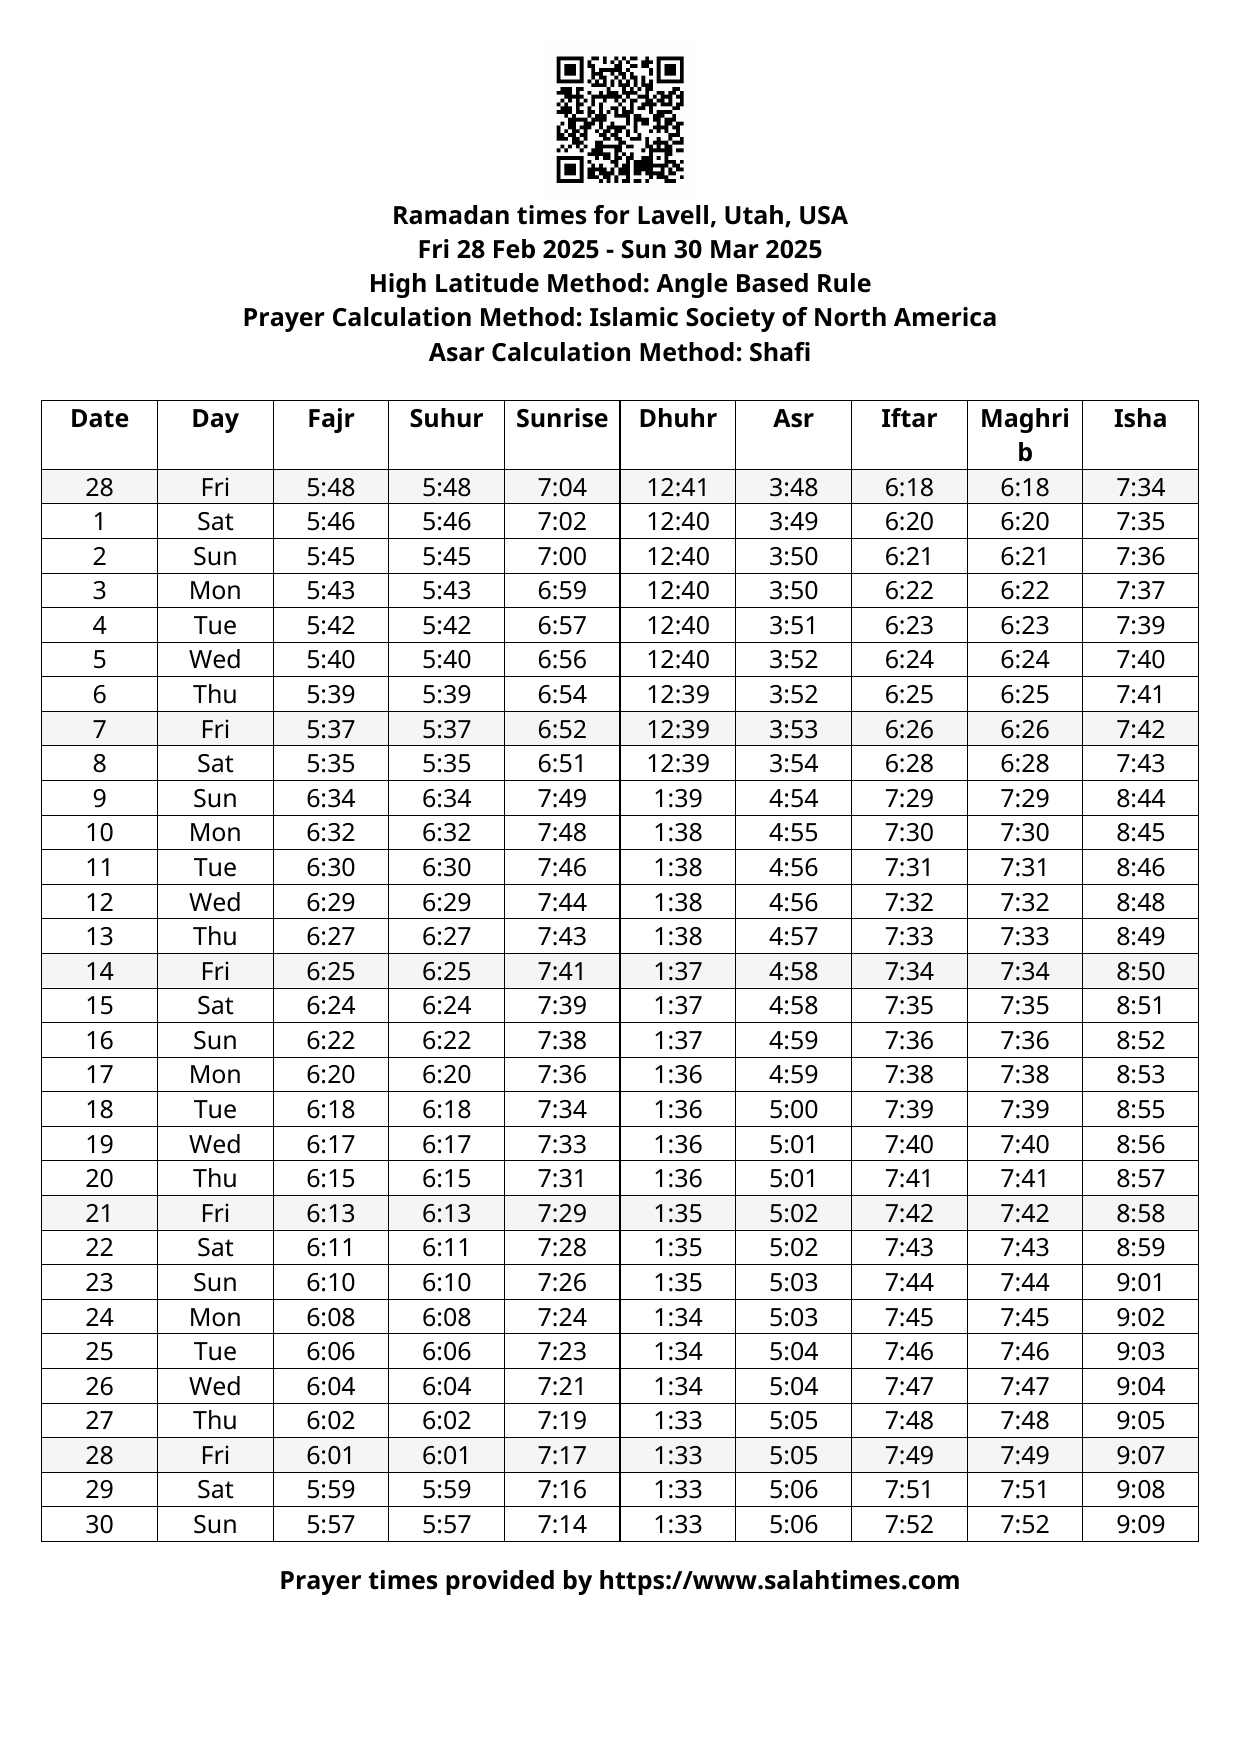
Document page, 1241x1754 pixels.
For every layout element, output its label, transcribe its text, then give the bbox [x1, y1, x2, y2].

table_cell 7:33 [852, 919, 967, 953]
table_cell 20 [42, 1161, 157, 1195]
table_cell 8:44 [1083, 781, 1198, 814]
table_cell 27 [42, 1404, 157, 1437]
table_cell Mon [158, 1058, 273, 1091]
table_cell 6:06 [389, 1334, 504, 1368]
table_cell 6:21 [852, 539, 967, 572]
table_cell 7:51 [852, 1473, 967, 1506]
table_cell 7:41 [852, 1161, 967, 1195]
table_cell 6:01 [274, 1438, 388, 1472]
table_cell 7:49 [968, 1438, 1082, 1472]
table_cell 3:52 [736, 677, 851, 711]
table_cell 5:05 [736, 1438, 851, 1472]
table_cell Sat [158, 1473, 273, 1506]
table_cell 1:38 [621, 850, 735, 884]
table_cell 6:30 [389, 850, 504, 884]
table_cell 5:37 [389, 712, 504, 745]
table_cell 7:36 [505, 1058, 619, 1091]
table_cell 6:24 [389, 989, 504, 1022]
table_cell 7:38 [505, 1023, 619, 1057]
table_cell Mon [158, 816, 273, 849]
table_cell 1:33 [621, 1473, 735, 1506]
table_cell 6:34 [389, 781, 504, 814]
table_cell 7:30 [968, 816, 1082, 849]
table_cell 3:49 [736, 504, 851, 538]
table_cell 29 [42, 1473, 157, 1506]
table_cell Thu [158, 1404, 273, 1437]
table_cell 6:32 [389, 816, 504, 849]
table_cell 8:49 [1083, 919, 1198, 953]
table_cell 7:44 [505, 885, 619, 918]
table_cell Sun [158, 1507, 273, 1541]
table_cell 6:25 [274, 954, 388, 987]
table_cell 6:17 [274, 1127, 388, 1160]
table_cell 6:27 [274, 919, 388, 953]
table_cell 1:34 [621, 1300, 735, 1333]
table_cell 8:57 [1083, 1161, 1198, 1195]
table_cell 18 [42, 1092, 157, 1126]
table_cell 7:19 [505, 1404, 619, 1437]
table_cell 6:24 [274, 989, 388, 1022]
table_cell Wed [158, 885, 273, 918]
table_cell 3:52 [736, 643, 851, 676]
table_cell 4:56 [736, 885, 851, 918]
table_cell 6:26 [852, 712, 967, 745]
table_cell 1:36 [621, 1161, 735, 1195]
table_cell 7:17 [505, 1438, 619, 1472]
table_cell 7:23 [505, 1334, 619, 1368]
table_cell 3:51 [736, 608, 851, 642]
table_cell 1:34 [621, 1369, 735, 1402]
table_cell 5:04 [736, 1334, 851, 1368]
table_cell 5:43 [274, 574, 388, 607]
table_header Day [158, 401, 273, 469]
table_cell Wed [158, 1369, 273, 1402]
table_cell 6:18 [852, 470, 967, 503]
table_cell 4:59 [736, 1023, 851, 1057]
table_cell 7:14 [505, 1507, 619, 1541]
table_cell 7:24 [505, 1300, 619, 1333]
table_cell 6:23 [968, 608, 1082, 642]
table_cell 7:35 [852, 989, 967, 1022]
table_cell 5:40 [389, 643, 504, 676]
table_cell 7:30 [852, 816, 967, 849]
table_cell 8:50 [1083, 954, 1198, 987]
table_cell 5:35 [274, 746, 388, 780]
table_cell 4:54 [736, 781, 851, 814]
table_cell 12:41 [621, 470, 735, 503]
table_cell 4:57 [736, 919, 851, 953]
table_cell 7:28 [505, 1231, 619, 1264]
table_cell 6:25 [389, 954, 504, 987]
table_cell 7:48 [852, 1404, 967, 1437]
table_cell 7:33 [505, 1127, 619, 1160]
table_cell 24 [42, 1300, 157, 1333]
table_cell 3:53 [736, 712, 851, 745]
table_cell 12:39 [621, 677, 735, 711]
table_cell 6:18 [274, 1092, 388, 1126]
table_cell 8:48 [1083, 885, 1198, 918]
table_cell 6:02 [274, 1404, 388, 1437]
table_cell 6:56 [505, 643, 619, 676]
table_cell 8:51 [1083, 989, 1198, 1022]
table_cell 3:50 [736, 539, 851, 572]
table_cell 6:34 [274, 781, 388, 814]
table_cell 1:36 [621, 1127, 735, 1160]
table_cell Sun [158, 539, 273, 572]
text Fri 28 Feb 2025 - Sun 30 Mar 2025 [42, 232, 1198, 266]
table_cell 14 [42, 954, 157, 987]
table_cell 12:40 [621, 574, 735, 607]
table_cell 5 [42, 643, 157, 676]
table_header Dhuhr [621, 401, 735, 469]
table_cell 6:10 [389, 1265, 504, 1299]
table_cell 8:55 [1083, 1092, 1198, 1126]
table_cell 6:04 [274, 1369, 388, 1402]
table_cell 7:51 [968, 1473, 1082, 1506]
table_cell 6:30 [274, 850, 388, 884]
table_cell Mon [158, 574, 273, 607]
table_header Iftar [852, 401, 967, 469]
table_cell 8:56 [1083, 1127, 1198, 1160]
table_cell 7:43 [852, 1231, 967, 1264]
table_cell 6:28 [968, 746, 1082, 780]
table_cell 9:05 [1083, 1404, 1198, 1437]
table_cell 7:33 [968, 919, 1082, 953]
table_cell 6:28 [852, 746, 967, 780]
table_cell 1 [42, 504, 157, 538]
table_cell 10 [42, 816, 157, 849]
table_cell 13 [42, 919, 157, 953]
table_cell 7:48 [968, 1404, 1082, 1437]
table_cell 9:01 [1083, 1265, 1198, 1299]
table_cell 7:35 [1083, 504, 1198, 538]
table_cell 4:56 [736, 850, 851, 884]
table_cell 7:46 [968, 1334, 1082, 1368]
table_cell 9:09 [1083, 1507, 1198, 1541]
table_cell 9:08 [1083, 1473, 1198, 1506]
table_header Asr [736, 401, 851, 469]
table_cell 1:35 [621, 1265, 735, 1299]
table_cell 6:29 [274, 885, 388, 918]
table_cell Sun [158, 1265, 273, 1299]
table_cell 1:35 [621, 1196, 735, 1229]
table_cell 12:40 [621, 504, 735, 538]
table_cell 6:17 [389, 1127, 504, 1160]
table_cell 5:03 [736, 1300, 851, 1333]
table_cell 5:40 [274, 643, 388, 676]
table_cell 7:49 [852, 1438, 967, 1472]
table_header Maghrib [968, 401, 1082, 469]
table_cell 7:00 [505, 539, 619, 572]
table_cell 1:38 [621, 919, 735, 953]
table_cell 6:20 [852, 504, 967, 538]
table_cell 8:53 [1083, 1058, 1198, 1091]
table_cell Wed [158, 1127, 273, 1160]
table_cell 8:58 [1083, 1196, 1198, 1229]
table_cell 12:40 [621, 608, 735, 642]
table_cell 7:36 [968, 1023, 1082, 1057]
table_cell Tue [158, 1334, 273, 1368]
table_cell 5:01 [736, 1127, 851, 1160]
table_cell 7 [42, 712, 157, 745]
table_cell Sat [158, 746, 273, 780]
table_cell 6:20 [968, 504, 1082, 538]
table_cell 7:35 [968, 989, 1082, 1022]
table_cell 12:40 [621, 539, 735, 572]
table_cell 2 [42, 539, 157, 572]
table_cell 6:25 [852, 677, 967, 711]
table_cell 9:07 [1083, 1438, 1198, 1472]
table_cell 1:38 [621, 885, 735, 918]
table_cell 6:08 [274, 1300, 388, 1333]
table_cell Sun [158, 781, 273, 814]
table_cell 7:45 [852, 1300, 967, 1333]
table_header Sunrise [505, 401, 619, 469]
table_cell 6:13 [274, 1196, 388, 1229]
table_cell 7:43 [968, 1231, 1082, 1264]
table_cell 6:51 [505, 746, 619, 780]
table_cell 6:20 [274, 1058, 388, 1091]
table_cell 5:37 [274, 712, 388, 745]
table_cell 5:06 [736, 1473, 851, 1506]
table_cell 7:02 [505, 504, 619, 538]
table_cell 7:36 [1083, 539, 1198, 572]
table_cell Fri [158, 712, 273, 745]
table_cell 7:49 [505, 781, 619, 814]
table_cell 6:15 [274, 1161, 388, 1195]
table_cell 9:03 [1083, 1334, 1198, 1368]
table_cell 7:41 [505, 954, 619, 987]
table_cell Thu [158, 919, 273, 953]
table_cell 7:41 [968, 1161, 1082, 1195]
table_cell 9:02 [1083, 1300, 1198, 1333]
table_cell 7:52 [852, 1507, 967, 1541]
table_cell 7:34 [968, 954, 1082, 987]
table_cell 7:47 [852, 1369, 967, 1402]
table_cell 5:03 [736, 1265, 851, 1299]
table_cell 7:39 [968, 1092, 1082, 1126]
table_cell 7:52 [968, 1507, 1082, 1541]
table_cell 12:39 [621, 746, 735, 780]
table_cell 5:57 [389, 1507, 504, 1541]
table_cell 6:18 [968, 470, 1082, 503]
table_cell 6:04 [389, 1369, 504, 1402]
table_cell 12:39 [621, 712, 735, 745]
table_cell 15 [42, 989, 157, 1022]
table_cell 4:59 [736, 1058, 851, 1091]
table_cell 7:48 [505, 816, 619, 849]
table_cell 1:33 [621, 1438, 735, 1472]
table_cell 1:33 [621, 1507, 735, 1541]
table_cell 6:02 [389, 1404, 504, 1437]
table_cell 7:29 [968, 781, 1082, 814]
table_cell 4:58 [736, 954, 851, 987]
table_cell 5:59 [274, 1473, 388, 1506]
table_cell Mon [158, 1300, 273, 1333]
table_header Isha [1083, 401, 1198, 469]
table_cell 7:39 [852, 1092, 967, 1126]
table_cell 4:55 [736, 816, 851, 849]
table_cell 3:50 [736, 574, 851, 607]
table_cell 6:06 [274, 1334, 388, 1368]
table_cell 4 [42, 608, 157, 642]
table_cell 9 [42, 781, 157, 814]
table_cell 19 [42, 1127, 157, 1160]
text Prayer times provided by https://www.salahtimes.com [42, 1563, 1198, 1597]
table_cell 5:04 [736, 1369, 851, 1402]
table_cell 8 [42, 746, 157, 780]
table_cell 6:27 [389, 919, 504, 953]
table_cell Thu [158, 1161, 273, 1195]
table_cell 6:01 [389, 1438, 504, 1472]
table_cell 23 [42, 1265, 157, 1299]
table_cell 7:43 [505, 919, 619, 953]
table_cell 6:10 [274, 1265, 388, 1299]
table_cell 6:54 [505, 677, 619, 711]
table_cell 1:37 [621, 954, 735, 987]
text Prayer Calculation Method: Islamic Society of North America [42, 300, 1198, 334]
table_cell 26 [42, 1369, 157, 1402]
table_cell 6:18 [389, 1092, 504, 1126]
table_cell 21 [42, 1196, 157, 1229]
table_cell 28 [42, 1438, 157, 1472]
table_cell Tue [158, 850, 273, 884]
table_cell 12:40 [621, 643, 735, 676]
table_cell 12 [42, 885, 157, 918]
table_cell 7:37 [1083, 574, 1198, 607]
table_cell 7:04 [505, 470, 619, 503]
table_cell 6:24 [852, 643, 967, 676]
picture [542, 41, 699, 198]
table_cell 7:32 [852, 885, 967, 918]
table_cell 6:21 [968, 539, 1082, 572]
table_cell 1:37 [621, 989, 735, 1022]
table_cell 7:40 [852, 1127, 967, 1160]
table_cell 7:45 [968, 1300, 1082, 1333]
table_cell 5:45 [274, 539, 388, 572]
table_cell 7:34 [852, 954, 967, 987]
table_cell 7:40 [1083, 643, 1198, 676]
table_cell 7:38 [968, 1058, 1082, 1091]
table_cell 6:52 [505, 712, 619, 745]
table_cell 9:04 [1083, 1369, 1198, 1402]
table_cell 7:31 [505, 1161, 619, 1195]
table_cell 5:43 [389, 574, 504, 607]
table_cell 5:02 [736, 1196, 851, 1229]
table_cell 6:13 [389, 1196, 504, 1229]
table_cell Thu [158, 677, 273, 711]
table_cell Sat [158, 504, 273, 538]
table_cell 7:40 [968, 1127, 1082, 1160]
table_cell 5:39 [389, 677, 504, 711]
table_cell 5:57 [274, 1507, 388, 1541]
table_cell 6:59 [505, 574, 619, 607]
table_cell 5:48 [274, 470, 388, 503]
table_cell 5:02 [736, 1231, 851, 1264]
table_cell 6 [42, 677, 157, 711]
table_cell 7:29 [852, 781, 967, 814]
table_cell 3:48 [736, 470, 851, 503]
table_cell 5:06 [736, 1507, 851, 1541]
table_cell 6:08 [389, 1300, 504, 1333]
table_cell 6:22 [274, 1023, 388, 1057]
table_cell 5:42 [274, 608, 388, 642]
table_cell 6:11 [274, 1231, 388, 1264]
table_cell 5:05 [736, 1404, 851, 1437]
table_cell 7:44 [852, 1265, 967, 1299]
table_cell 7:41 [1083, 677, 1198, 711]
table_cell 1:36 [621, 1092, 735, 1126]
table_cell 6:11 [389, 1231, 504, 1264]
text High Latitude Method: Angle Based Rule [42, 266, 1198, 300]
table_cell 3 [42, 574, 157, 607]
table_cell 8:59 [1083, 1231, 1198, 1264]
table_cell Sat [158, 1231, 273, 1264]
table_cell Fri [158, 954, 273, 987]
table_cell 7:47 [968, 1369, 1082, 1402]
table_cell 1:37 [621, 1023, 735, 1057]
table_cell 6:32 [274, 816, 388, 849]
table_header Suhur [389, 401, 504, 469]
text Asar Calculation Method: Shafi [42, 334, 1198, 368]
table_cell 7:39 [505, 989, 619, 1022]
table_cell 7:34 [1083, 470, 1198, 503]
table_cell 11 [42, 850, 157, 884]
table_cell 28 [42, 470, 157, 503]
table_cell 1:35 [621, 1231, 735, 1264]
table_cell 6:23 [852, 608, 967, 642]
table_cell 5:00 [736, 1092, 851, 1126]
table_cell 6:24 [968, 643, 1082, 676]
text Ramadan times for Lavell, Utah, USA [42, 198, 1198, 232]
table_cell 7:16 [505, 1473, 619, 1506]
table_cell 6:22 [968, 574, 1082, 607]
table_cell 7:46 [505, 850, 619, 884]
table_cell 7:43 [1083, 746, 1198, 780]
table_cell 5:46 [389, 504, 504, 538]
table_cell 17 [42, 1058, 157, 1091]
table_cell 6:22 [389, 1023, 504, 1057]
table_cell 5:45 [389, 539, 504, 572]
table_cell 5:35 [389, 746, 504, 780]
table_cell 5:46 [274, 504, 388, 538]
table_cell 7:34 [505, 1092, 619, 1126]
table_cell 5:42 [389, 608, 504, 642]
table_cell 1:38 [621, 816, 735, 849]
table_cell 6:25 [968, 677, 1082, 711]
table_cell 6:29 [389, 885, 504, 918]
table_cell 8:52 [1083, 1023, 1198, 1057]
table_cell 7:31 [852, 850, 967, 884]
table_cell Fri [158, 1438, 273, 1472]
table_cell Tue [158, 608, 273, 642]
table_cell 5:59 [389, 1473, 504, 1506]
table_cell 7:38 [852, 1058, 967, 1091]
table_cell Sun [158, 1023, 273, 1057]
table_header Fajr [274, 401, 388, 469]
table_cell 6:57 [505, 608, 619, 642]
table_cell 22 [42, 1231, 157, 1264]
table_cell Sat [158, 989, 273, 1022]
table_cell 8:46 [1083, 850, 1198, 884]
table_cell 7:21 [505, 1369, 619, 1402]
table_cell 7:42 [1083, 712, 1198, 745]
table_cell Wed [158, 643, 273, 676]
table_cell 7:42 [852, 1196, 967, 1229]
table_cell 1:39 [621, 781, 735, 814]
table_cell 7:32 [968, 885, 1082, 918]
table_cell 6:15 [389, 1161, 504, 1195]
table_cell 4:58 [736, 989, 851, 1022]
table_cell 1:36 [621, 1058, 735, 1091]
table_header Date [42, 401, 157, 469]
table_cell 7:46 [852, 1334, 967, 1368]
table_cell 6:22 [852, 574, 967, 607]
table_cell 1:33 [621, 1404, 735, 1437]
table_cell 5:39 [274, 677, 388, 711]
table_cell 5:48 [389, 470, 504, 503]
table_cell 7:36 [852, 1023, 967, 1057]
table_cell 7:44 [968, 1265, 1082, 1299]
table_cell 7:42 [968, 1196, 1082, 1229]
table_cell 16 [42, 1023, 157, 1057]
table_cell Fri [158, 470, 273, 503]
table_cell 3:54 [736, 746, 851, 780]
table_cell 7:29 [505, 1196, 619, 1229]
table_cell 6:20 [389, 1058, 504, 1091]
table_cell 25 [42, 1334, 157, 1368]
table_cell 6:26 [968, 712, 1082, 745]
table_cell 7:26 [505, 1265, 619, 1299]
table_cell Fri [158, 1196, 273, 1229]
table_cell 7:39 [1083, 608, 1198, 642]
table_cell Tue [158, 1092, 273, 1126]
table_cell 1:34 [621, 1334, 735, 1368]
table_cell 7:31 [968, 850, 1082, 884]
table_cell 8:45 [1083, 816, 1198, 849]
table_cell 5:01 [736, 1161, 851, 1195]
table_cell 30 [42, 1507, 157, 1541]
